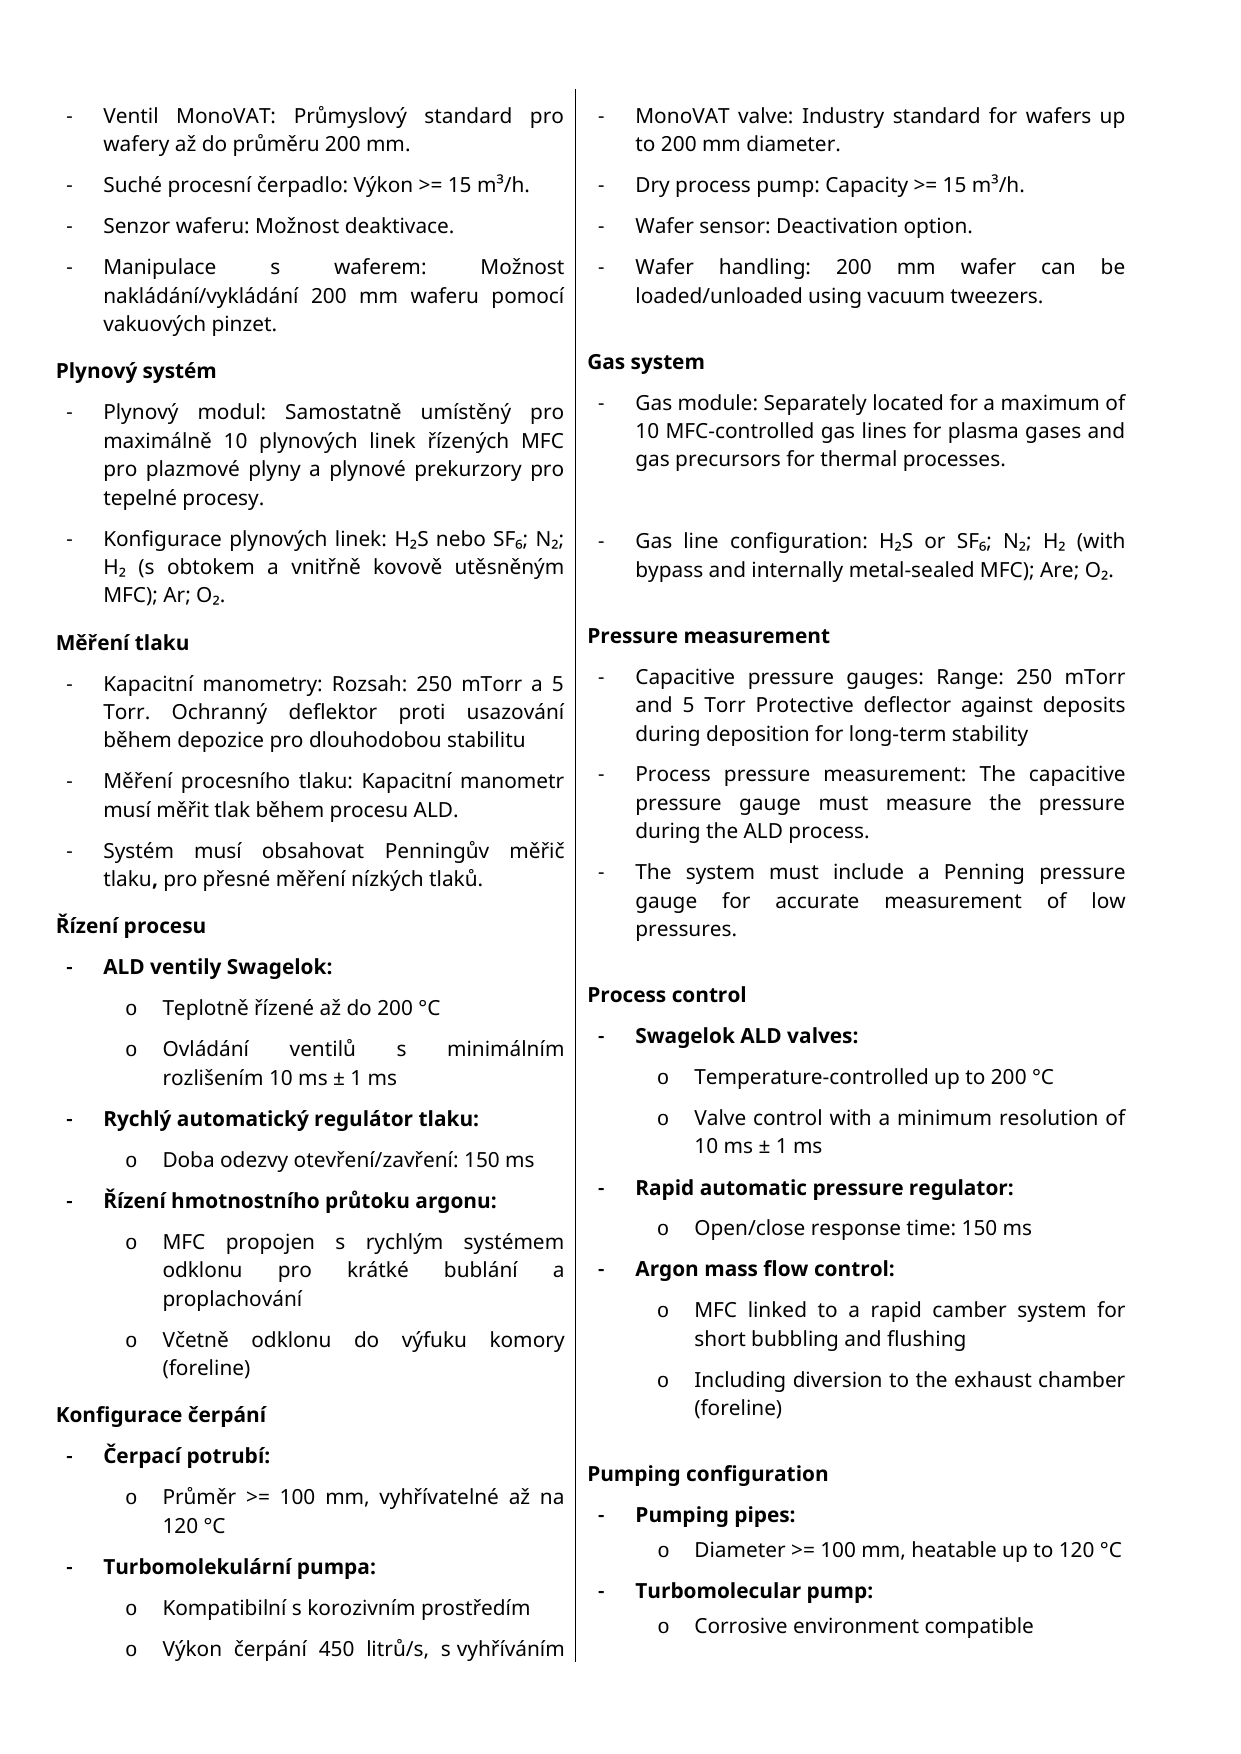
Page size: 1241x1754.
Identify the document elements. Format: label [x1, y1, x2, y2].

table_header [44, 89, 575, 1662]
table_header [576, 89, 1137, 1662]
